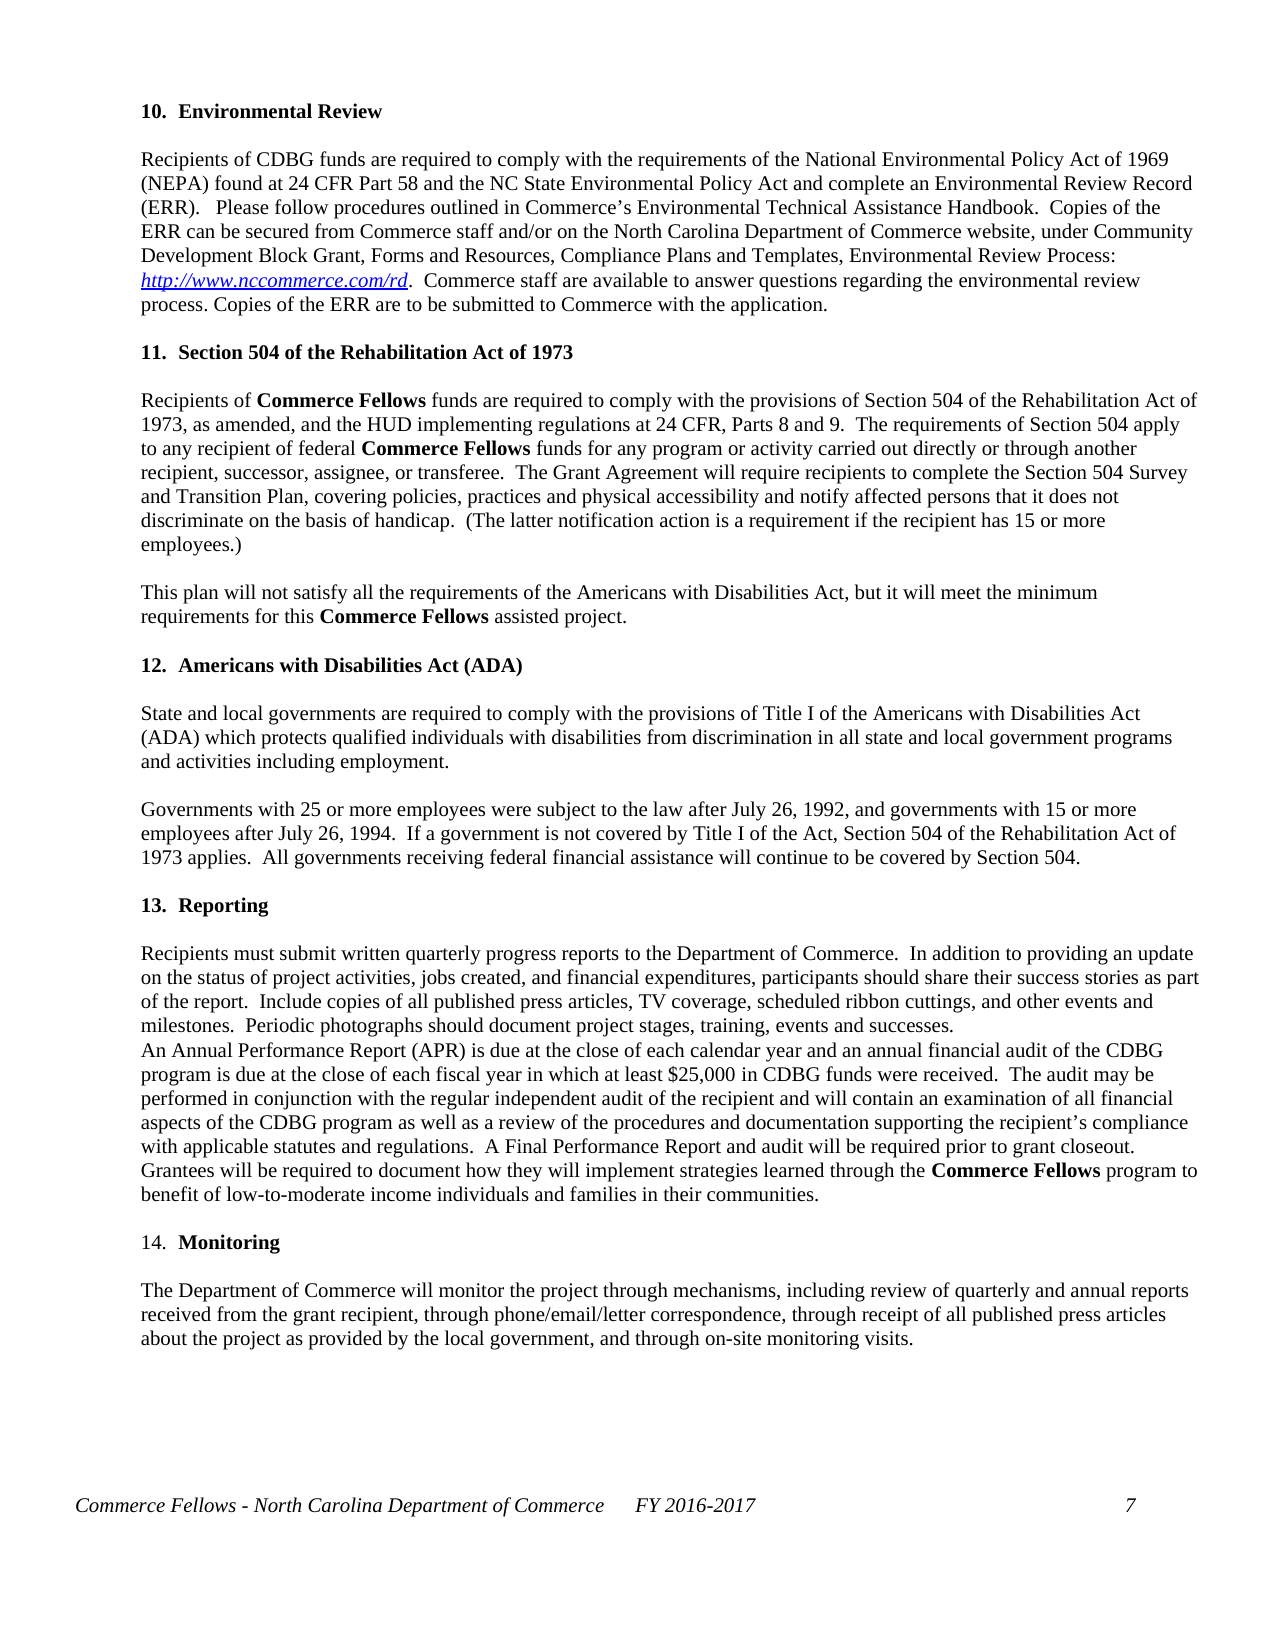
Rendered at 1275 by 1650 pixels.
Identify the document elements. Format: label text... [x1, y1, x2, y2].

text Recipients must submit written quarterly progress reports to the Department of Commerce. In addition to providing an update on the status of project activities, jobs created, and financial expenditures, participants should share their success stories as part of the report. Include copies of all published press articles, TV coverage, scheduled ribbon cuttings, and other events and milestones. Periodic photographs should document project stages, training, events and successes. [141, 941, 1200, 1037]
list Monitoring [141, 1230, 1200, 1254]
text State and local governments are required to comply with the provisions of Title I of the Americans with Disabilities Act (ADA) which protects qualified individuals with disabilities from discrimination in all state and local government programs and activities including employment. [141, 701, 1200, 773]
text Recipients of CDBG funds are required to comply with the requirements of the National Environmental Policy Act of 1969 (NEPA) found at 24 CFR Part 58 and the NC State Environmental Policy Act and complete an Environmental Review Record (ERR). Please follow procedures outlined in Commerce’s Environmental Technical Assistance Handbook. Copies of the ERR can be secured from Commerce staff and/or on the North Carolina Department of Commerce website, under Community Development Block Grant, Forms and Resources, Compliance Plans and Templates, Environmental Review Process: http://www.nccommerce.com/rd. Commerce staff are available to answer questions regarding the environmental review process. Copies of the ERR are to be submitted to Commerce with the application. [141, 147, 1200, 316]
text This plan will not satisfy all the requirements of the Americans with Disabilities Act, but it will meet the minimum requirements for this Commerce Fellows assisted project. [141, 580, 1200, 628]
text An Annual Performance Report (APR) is due at the close of each calendar year and an annual financial audit of the CDBG program is due at the close of each fiscal year in which at least $25,000 in CDBG funds were received. The audit may be performed in conjunction with the regular independent audit of the recipient and will contain an examination of all financial aspects of the CDBG program as well as a review of the procedures and documentation supporting the recipient’s compliance with applicable statutes and regulations. A Final Performance Report and audit will be required prior to grant closeout. Grantees will be required to document how they will implement strategies learned through the Commerce Fellows program to benefit of low-to-moderate income individuals and families in their communities. [141, 1037, 1200, 1206]
list Reporting [141, 893, 1200, 917]
list Section 504 of the Rehabilitation Act of 1973 [141, 340, 1200, 364]
list Americans with Disabilities Act (ADA) [141, 652, 1200, 677]
text Governments with 25 or more employees were subject to the law after July 26, 1992, and governments with 15 or more employees after July 26, 1994. If a government is not covered by Title I of the Act, Section 504 of the Rehabilitation Act of 1973 applies. All governments receiving federal financial assistance will continue to be covered by Section 504. [141, 797, 1200, 869]
list Environmental Review [141, 99, 1200, 123]
text The Department of Commerce will monitor the project through mechanisms, including review of quarterly and annual reports received from the grant recipient, through phone/email/letter correspondence, through receipt of all published press articles about the project as provided by the local government, and through on-site monitoring visits. [141, 1278, 1200, 1350]
text Recipients of Commerce Fellows funds are required to comply with the provisions of Section 504 of the Rehabilitation Act of 1973, as amended, and the HUD implementing regulations at 24 CFR, Parts 8 and 9. The requirements of Section 504 apply to any recipient of federal Commerce Fellows funds for any program or activity carried out directly or through another recipient, successor, assignee, or transferee. The Grant Agreement will require recipients to complete the Section 504 Survey and Transition Plan, covering policies, practices and physical accessibility and notify affected persons that it does not discriminate on the basis of handicap. (The latter notification action is a requirement if the recipient has 15 or more employees.) [141, 388, 1200, 556]
